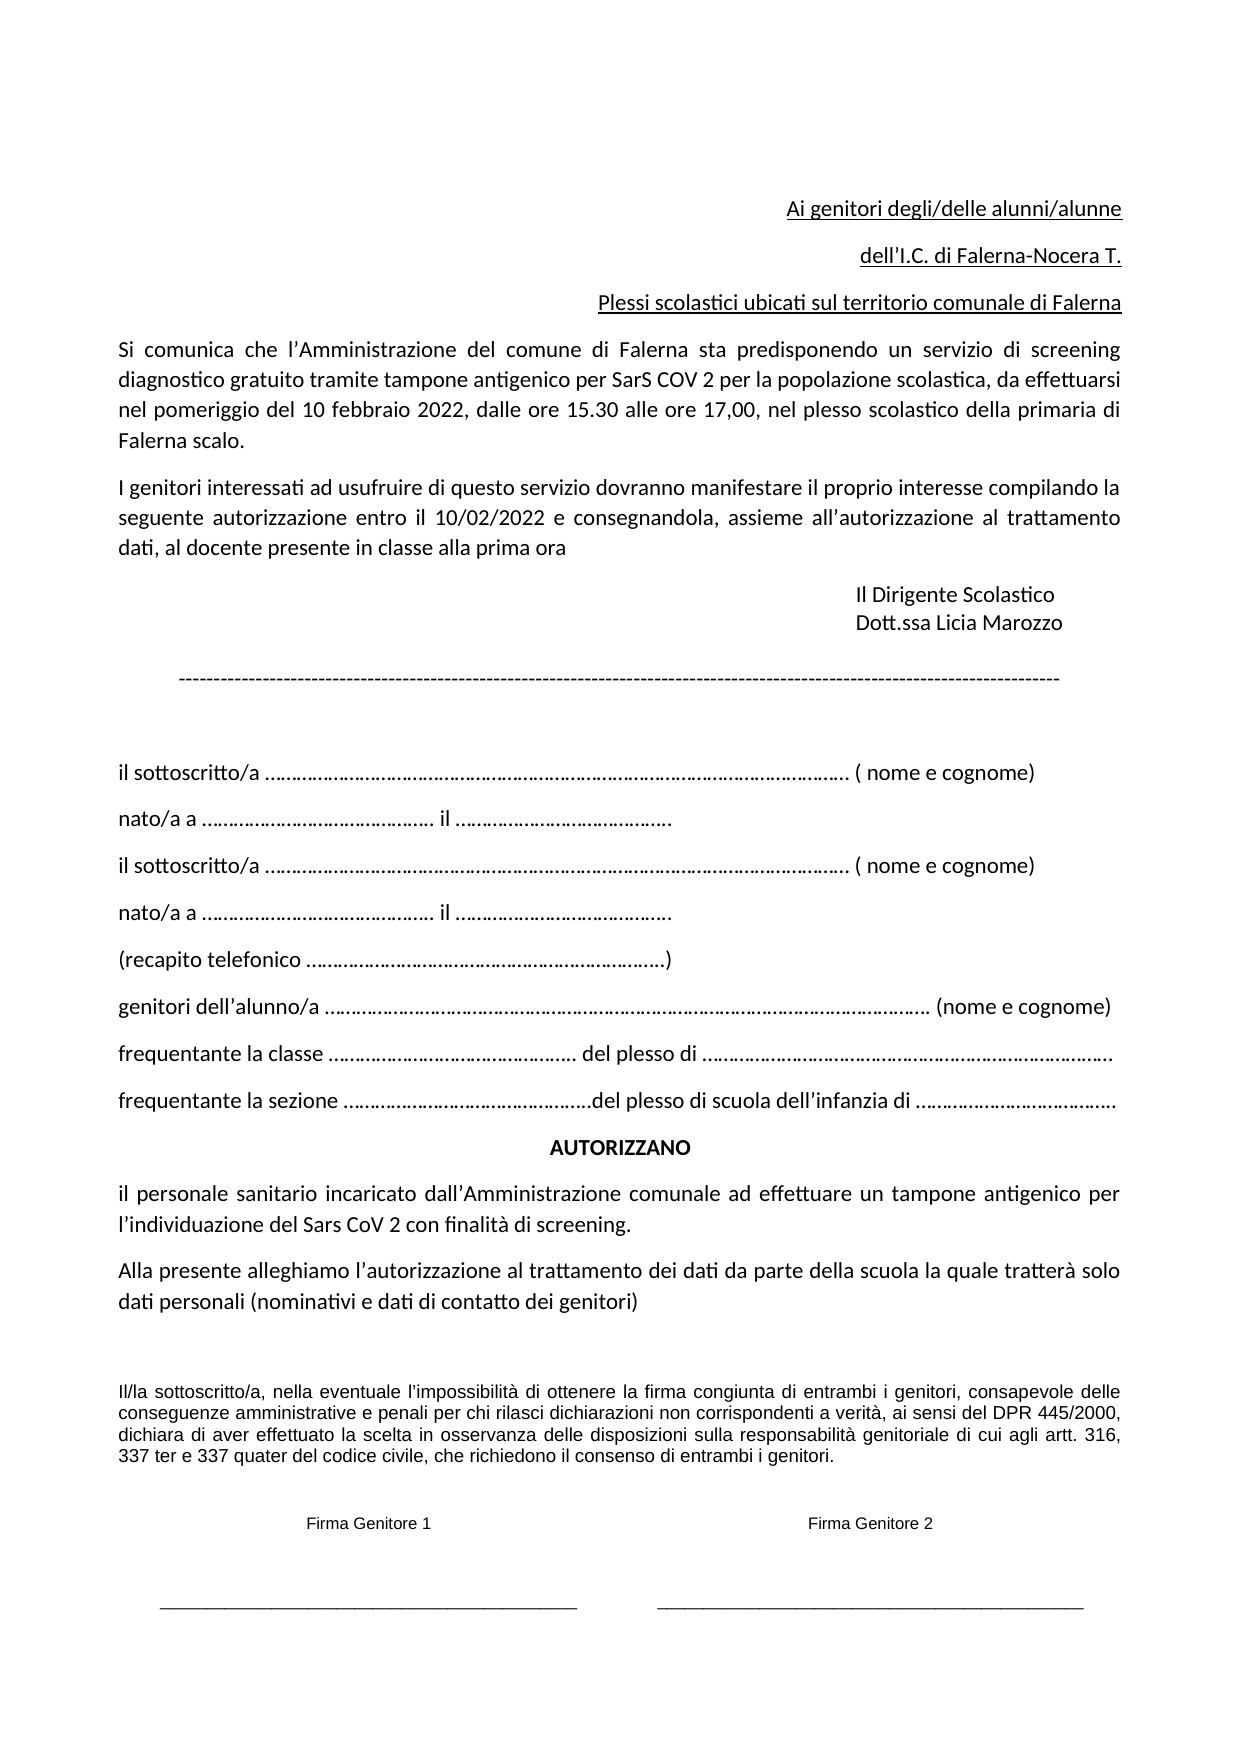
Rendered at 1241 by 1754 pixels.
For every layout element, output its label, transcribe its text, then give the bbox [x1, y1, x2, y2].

text Ai genitori degli/delle alunni/alunne [118, 194, 1122, 222]
text nato/a a …………………………………….. il ………………………………….. [118, 898, 1122, 926]
text Dott.ssa Licia Marozzo [782, 608, 1122, 636]
text nato/a a …………………………………….. il ………………………………….. [118, 804, 1122, 833]
text il sottoscritto/a ………………………………………………………………………………………………… ( nome e cognome) [118, 851, 1122, 879]
table_header Firma Genitore 1 _____________________________________________ [118, 1514, 619, 1629]
text Il Dirigente Scolastico [118, 580, 1122, 608]
table_header Firma Genitore 2 ______________________________________________ [619, 1514, 1122, 1629]
text genitori dell’alunno/a ……………………………………………………………………………………………………. (nome e cognome) [118, 992, 1122, 1020]
text I genitori interessati ad usufruire di questo servizio dovranno manifestare il proprio interesse compilando la seguente autorizzazione entro il 10/02/2022 e consegnandola, assieme all’autorizzazione al trattamento dati, al docente presente in classe alla prima ora [118, 473, 1122, 561]
text frequentante la classe ……………………………………….. del plesso di …………………………………………………………………… [118, 1039, 1122, 1067]
text il sottoscritto/a ………………………………………………………………………………………………… ( nome e cognome) [118, 758, 1122, 786]
text AUTORIZZANO [118, 1133, 1122, 1161]
text Alla presente alleghiamo l’autorizzazione al trattamento dei dati da parte della scuola la quale tratterà solo dati personali (nominativi e dati di contatto dei genitori) [118, 1257, 1122, 1315]
text ------------------------------------------------------------------------------------------------------------------------------ [118, 664, 1122, 692]
text (recapito telefonico …………………………………………………………..) [118, 945, 1122, 973]
text il personale sanitario incaricato dall’Amministrazione comunale ad effettuare un tampone antigenico per l’individuazione del Sars CoV 2 con finalità di screening. [118, 1179, 1122, 1238]
text dell’I.C. di Falerna-Nocera T. [118, 241, 1122, 269]
text Si comunica che l’Amministrazione del comune di Falerna sta predisponendo un servizio di screening diagnostico gratuito tramite tampone antigenico per SarS COV 2 per la popolazione scolastica, da effettuarsi nel pomeriggio del 10 febbraio 2022, dalle ore 15.30 alle ore 17,00, nel plesso scolastico della primaria di Falerna scalo. [118, 335, 1122, 454]
text Il/la sottoscritto/a, nella eventuale l’impossibilità di ottenere la firma congiunta di entrambi i genitori, consapevole delle conseguenze amministrative e penali per chi rilasci dichiarazioni non corrispondenti a verità, ai sensi del DPR 445/2000, dichiara di aver effettuato la scelta in osservanza delle disposizioni sulla responsabilità genitoriale di cui agli artt. 316, 337 ter e 337 quater del codice civile, che richiedono il consenso di entrambi i genitori. [118, 1381, 1122, 1467]
text frequentante la sezione ………………………………………..del plesso di scuola dell’infanzia di ……………………………….. [118, 1086, 1122, 1114]
text Plessi scolastici ubicati sul territorio comunale di Falerna [118, 288, 1122, 316]
